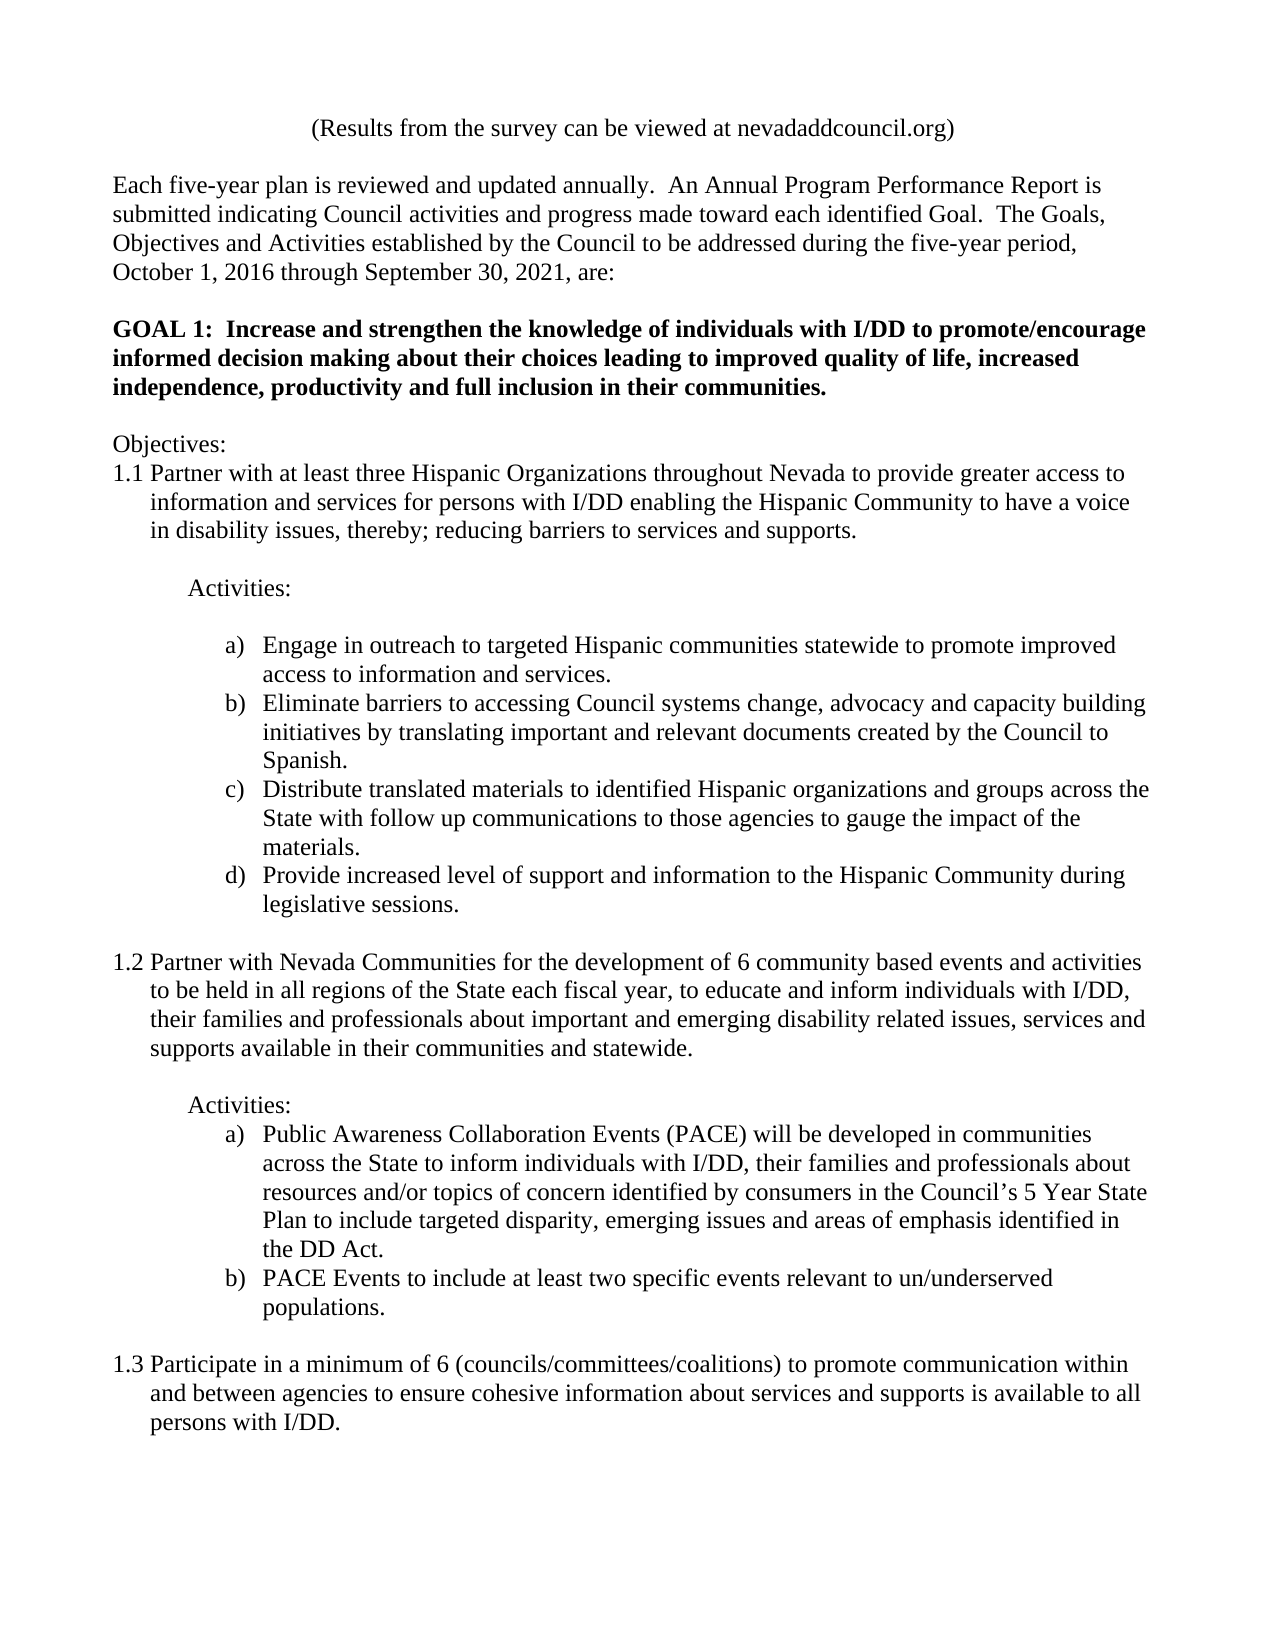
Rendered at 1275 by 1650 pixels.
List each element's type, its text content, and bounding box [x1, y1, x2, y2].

list Participate in a minimum of 6 (councils/committees/coalitions) to promote communication within and between agencies to ensure cohesive information about services and supports is available to all persons with I/DD. [112, 1349, 1153, 1436]
list Partner with at least three Hispanic Organizations throughout Nevada to provide greater access to information and services for persons with I/DD enabling the Hispanic Community to have a voice in disability issues, thereby; reducing barriers to services and supports. [112, 458, 1153, 544]
list Distribute translated materials to identified Hispanic organizations and groups across the State with follow up communications to those agencies to gauge the impact of the materials. [225, 774, 1153, 861]
list Engage in outreach to targeted Hispanic communities statewide to promote improved access to information and services. [225, 631, 1153, 688]
text Each five-year plan is reviewed and updated annually. An Annual Program Performance Report is submitted indicating Council activities and progress made toward each identified Goal. The Goals, Objectives and Activities established by the Council to be addressed during the five-year period, October 1, 2016 through September 30, 2021, are: [112, 171, 1153, 286]
list Partner with Nevada Communities for the development of 6 community based events and activities to be held in all regions of the State each fiscal year, to educate and inform individuals with I/DD, their families and professionals about important and emerging disability related issues, services and supports available in their communities and statewide. [112, 947, 1153, 1062]
text Objectives: [112, 429, 1153, 458]
text Activities: [150, 573, 1153, 602]
text Activities: [187, 1091, 1153, 1119]
list Provide increased level of support and information to the Hispanic Community during legislative sessions. [225, 861, 1153, 918]
text (Results from the survey can be viewed at nevadaddcouncil.org) [112, 113, 1153, 142]
list Public Awareness Collaboration Events (PACE) will be developed in communities across the State to inform individuals with I/DD, their families and professionals about resources and/or topics of concern identified by consumers in the Council’s 5 Year State Plan to include targeted disparity, emerging issues and areas of emphasis identified in the DD Act. [225, 1119, 1153, 1263]
list Eliminate barriers to accessing Council systems change, advocacy and capacity building initiatives by translating important and relevant documents created by the Council to Spanish. [225, 688, 1153, 774]
list PACE Events to include at least two specific events relevant to un/underserved populations. [225, 1263, 1153, 1321]
text GOAL 1: Increase and strengthen the knowledge of individuals with I/DD to promote/encourage informed decision making about their choices leading to improved quality of life, increased independence, productivity and full inclusion in their communities. [112, 314, 1153, 401]
